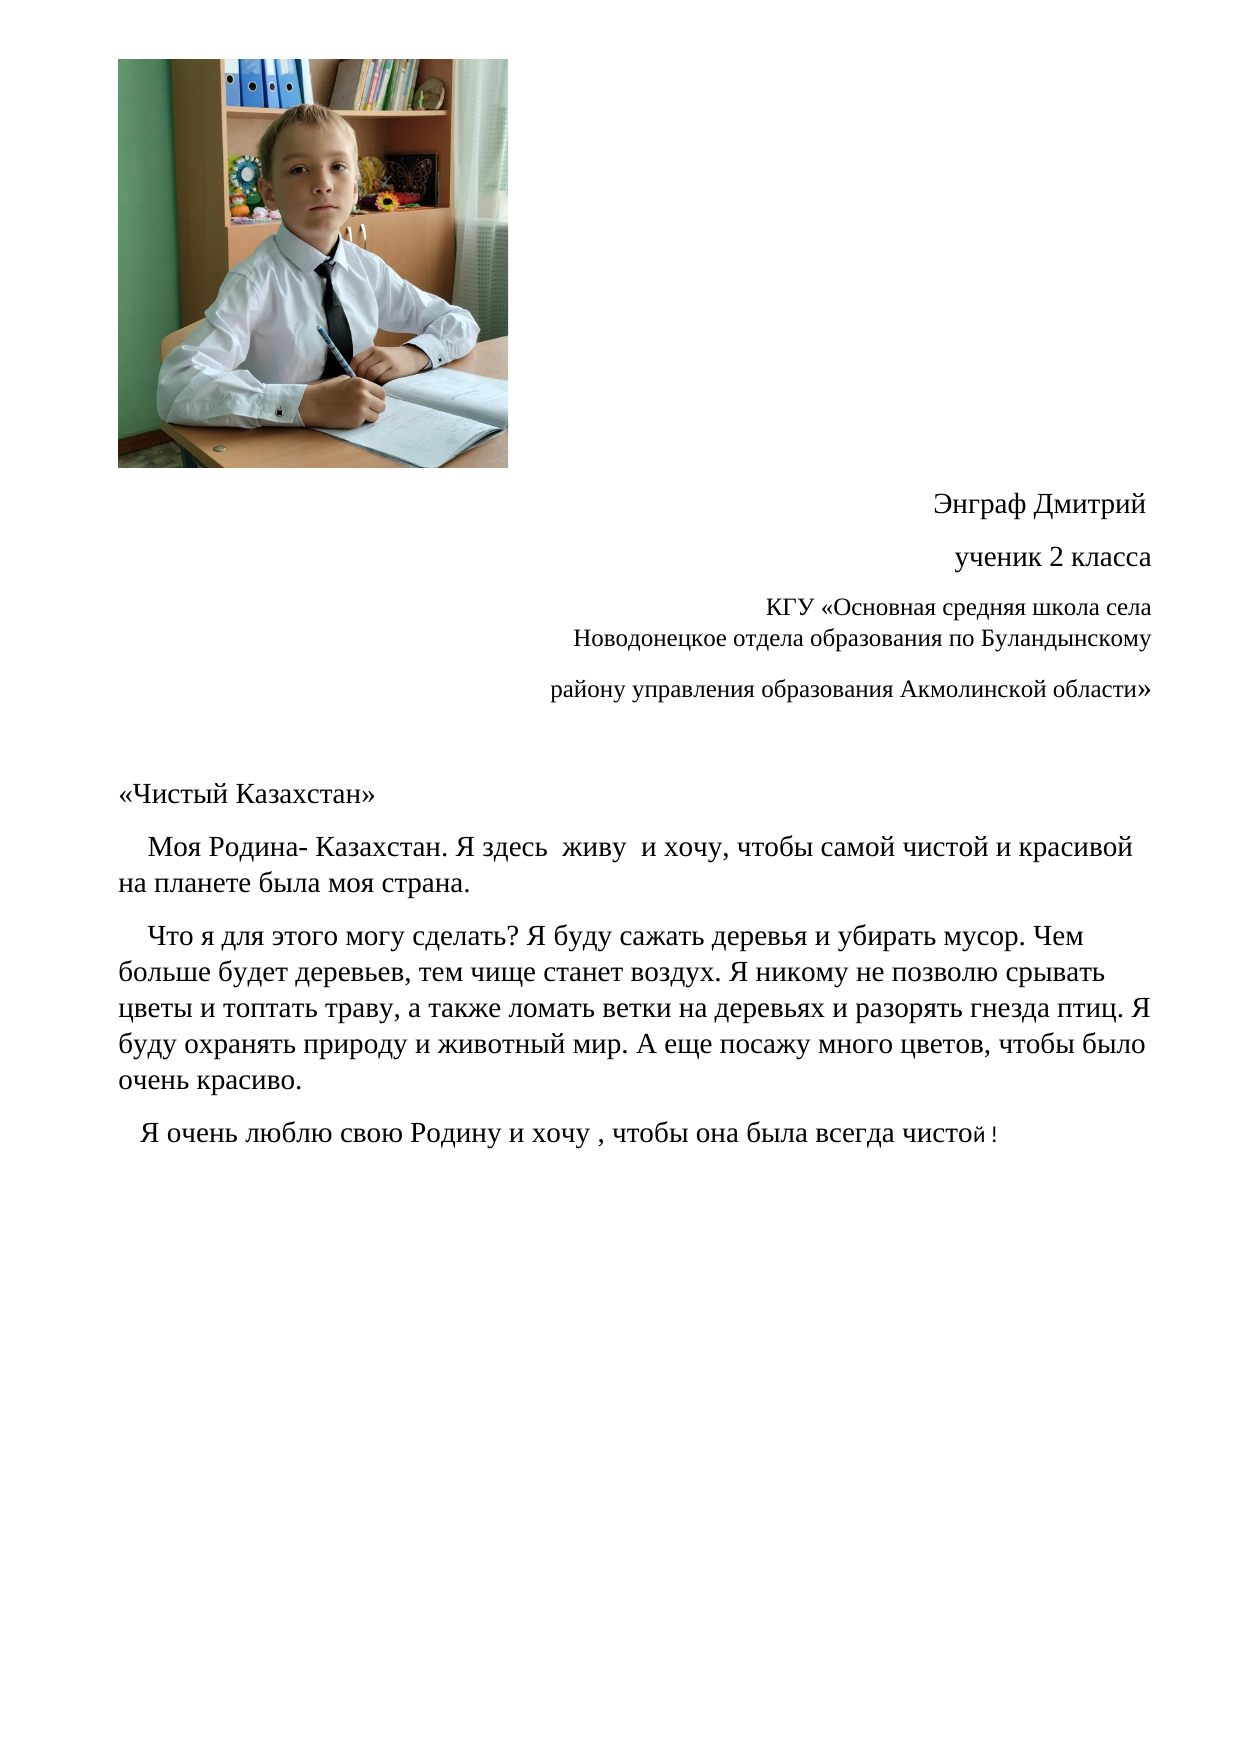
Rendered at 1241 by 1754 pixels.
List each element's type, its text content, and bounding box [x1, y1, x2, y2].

picture [118, 59, 509, 468]
text району управления образования Акмолинской области» [118, 671, 1152, 704]
text «Чистый Казахстан» [118, 776, 1152, 810]
text КГУ «Основная средняя школа села Новодонецкое отдела образования по Буландынскому [118, 592, 1152, 652]
text Что я для этого могу сделать? Я буду сажать деревья и убирать мусор. Чем больше будет деревьев, тем чище станет воздух. Я никому не позволю срывать цветы и топтать траву, а также ломать ветки на деревьях и разорять гнезда птиц. Я буду охранять природу и животный мир. А еще посажу много цветов, чтобы было очень красиво. [118, 918, 1152, 1096]
text Моя Родина- Казахстан. Я здесь живу и хочу, чтобы самой чистой и красивой на планете была моя страна. [118, 829, 1152, 899]
text ученик 2 класса [118, 539, 1152, 572]
text Я очень люблю свою Родину и хочу , чтобы она была всегда чистой ! [118, 1115, 1152, 1149]
text Энграф Дмитрий [118, 486, 1152, 520]
